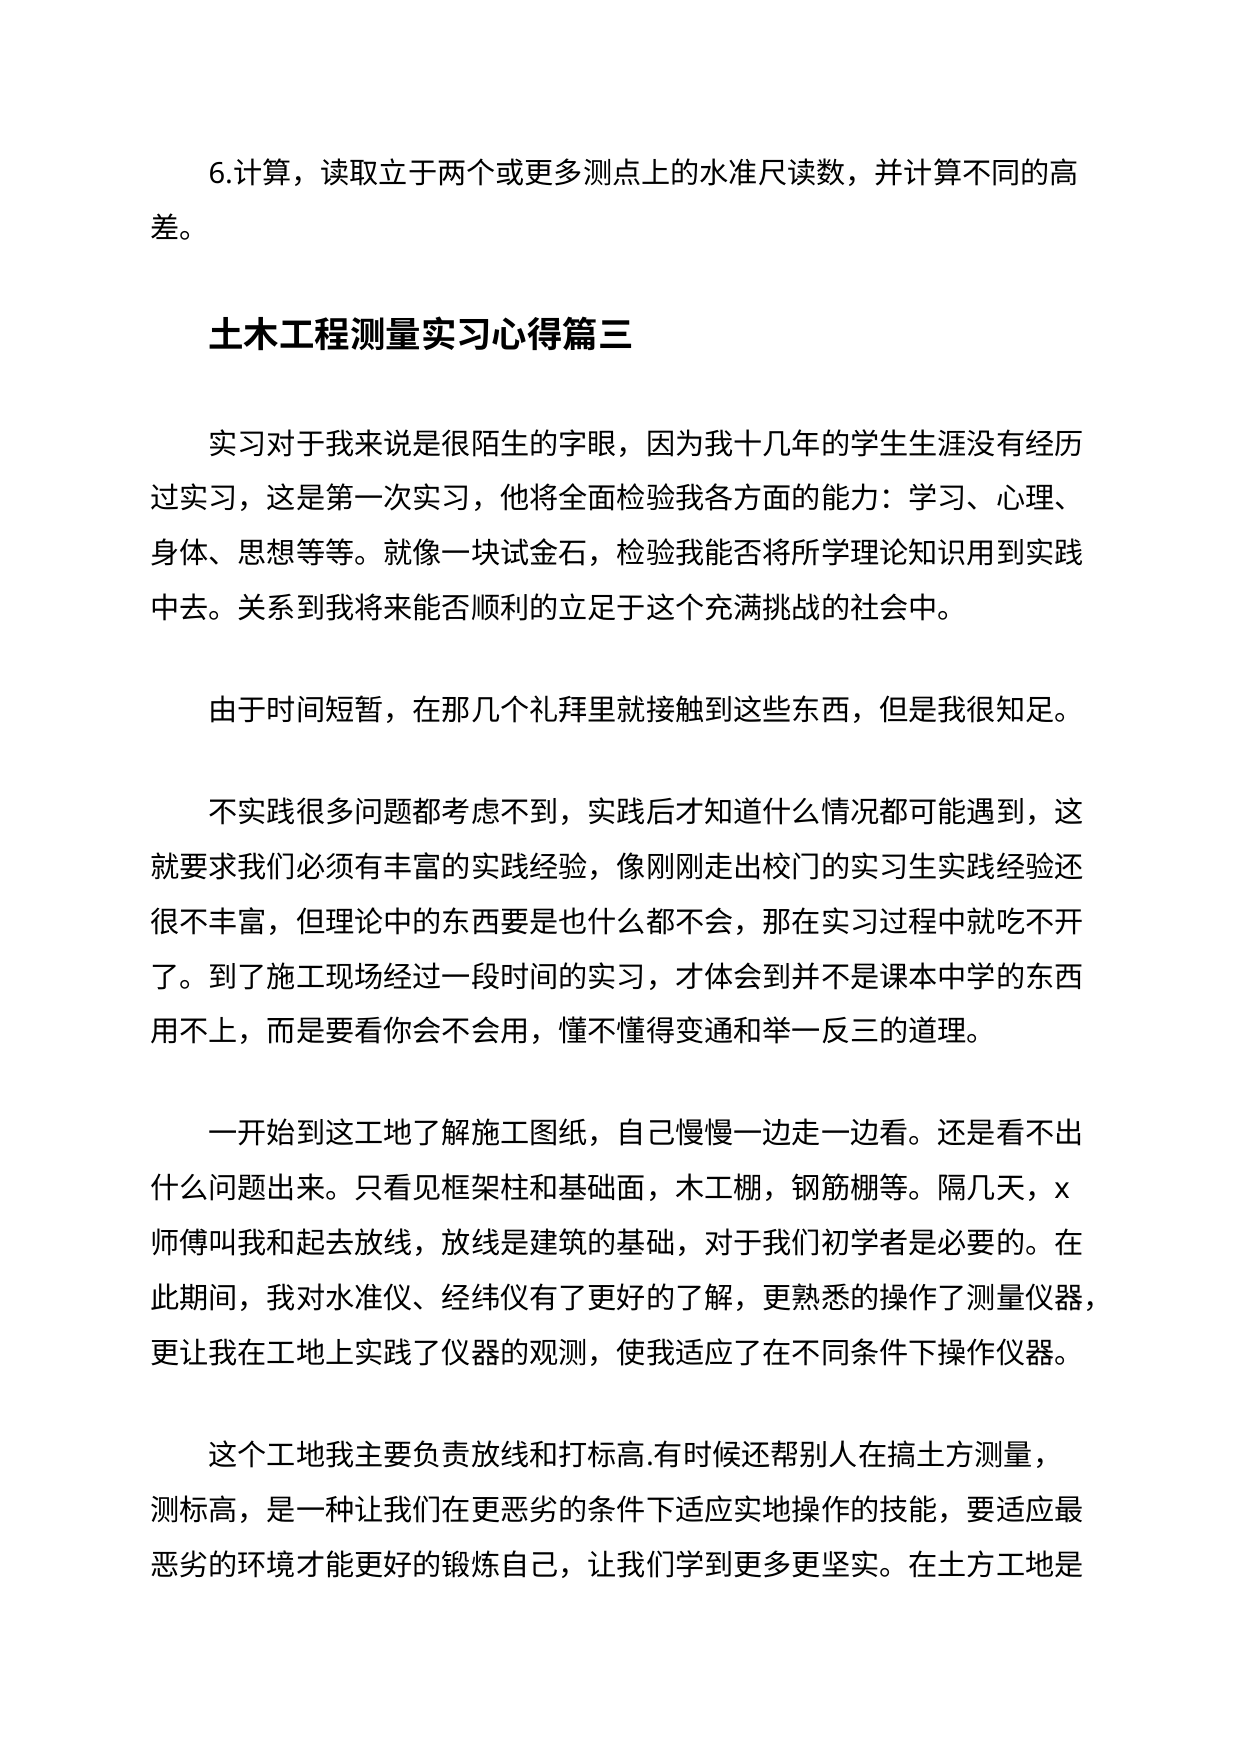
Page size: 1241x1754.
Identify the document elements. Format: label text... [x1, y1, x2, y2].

text 6.计算，读取立于两个或更多测点上的水准尺读数，并计算不同的高差。 [150, 150, 1090, 247]
text 实习对于我来说是很陌生的字眼，因为我十几年的学生生涯没有经历过实习，这是第一次实习，他将全面检验我各方面的能力：学习、心理、身体、思想等等。就像一块试金石，检验我能否将所学理论知识用到实践中去。关系到我将来能否顺利的立足于这个充满挑战的社会中。 [150, 420, 1090, 627]
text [150, 1431, 1090, 1583]
text 土木工程测量实习心得篇三 [150, 307, 1090, 358]
text 由于时间短暂，在那几个礼拜里就接触到这些东西，但是我很知足。 [150, 687, 1090, 729]
text 一开始到这工地了解施工图纸，自己慢慢一边走一边看。还是看不出什么问题出来。只看见框架柱和基础面，木工棚，钢筋棚等。隔几天，x师傅叫我和起去放线，放线是建筑的基础，对于我们初学者是必要的。在此期间，我对水准仪、经纬仪有了更好的了解，更熟悉的操作了测量仪器，更让我在工地上实践了仪器的观测，使我适应了在不同条件下操作仪器。 [150, 1110, 1090, 1372]
text 不实践很多问题都考虑不到，实践后才知道什么情况都可能遇到，这就要求我们必须有丰富的实践经验，像刚刚走出校门的实习生实践经验还很不丰富，但理论中的东西要是也什么都不会，那在实习过程中就吃不开了。到了施工现场经过一段时间的实习，才体会到并不是课本中学的东西用不上，而是要看你会不会用，懂不懂得变通和举一反三的道理。 [150, 788, 1090, 1050]
